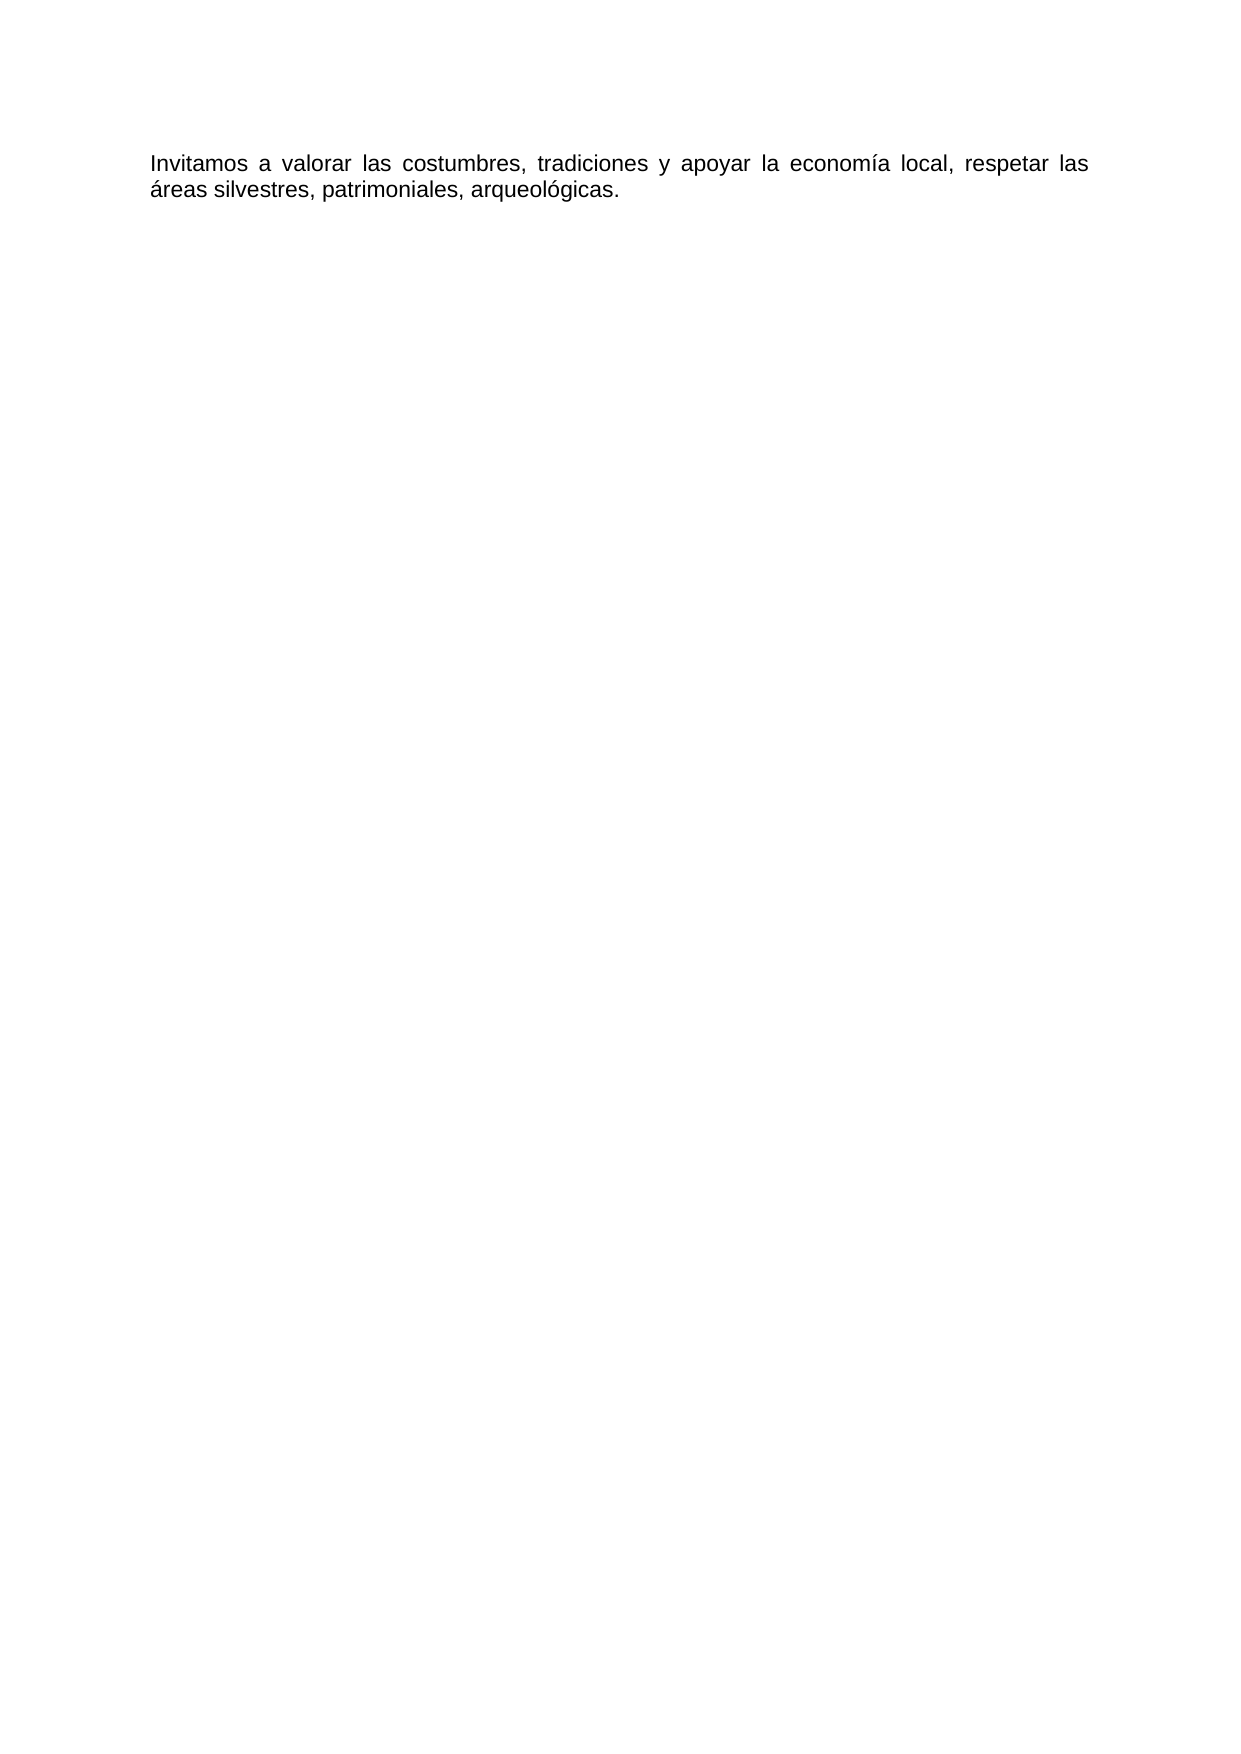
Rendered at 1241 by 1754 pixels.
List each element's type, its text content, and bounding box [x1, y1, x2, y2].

text Invitamos a valorar las costumbres, tradiciones y apoyar la economía local, respetar las áreas silvestres, patrimoniales, arqueológicas. [150, 150, 1090, 203]
